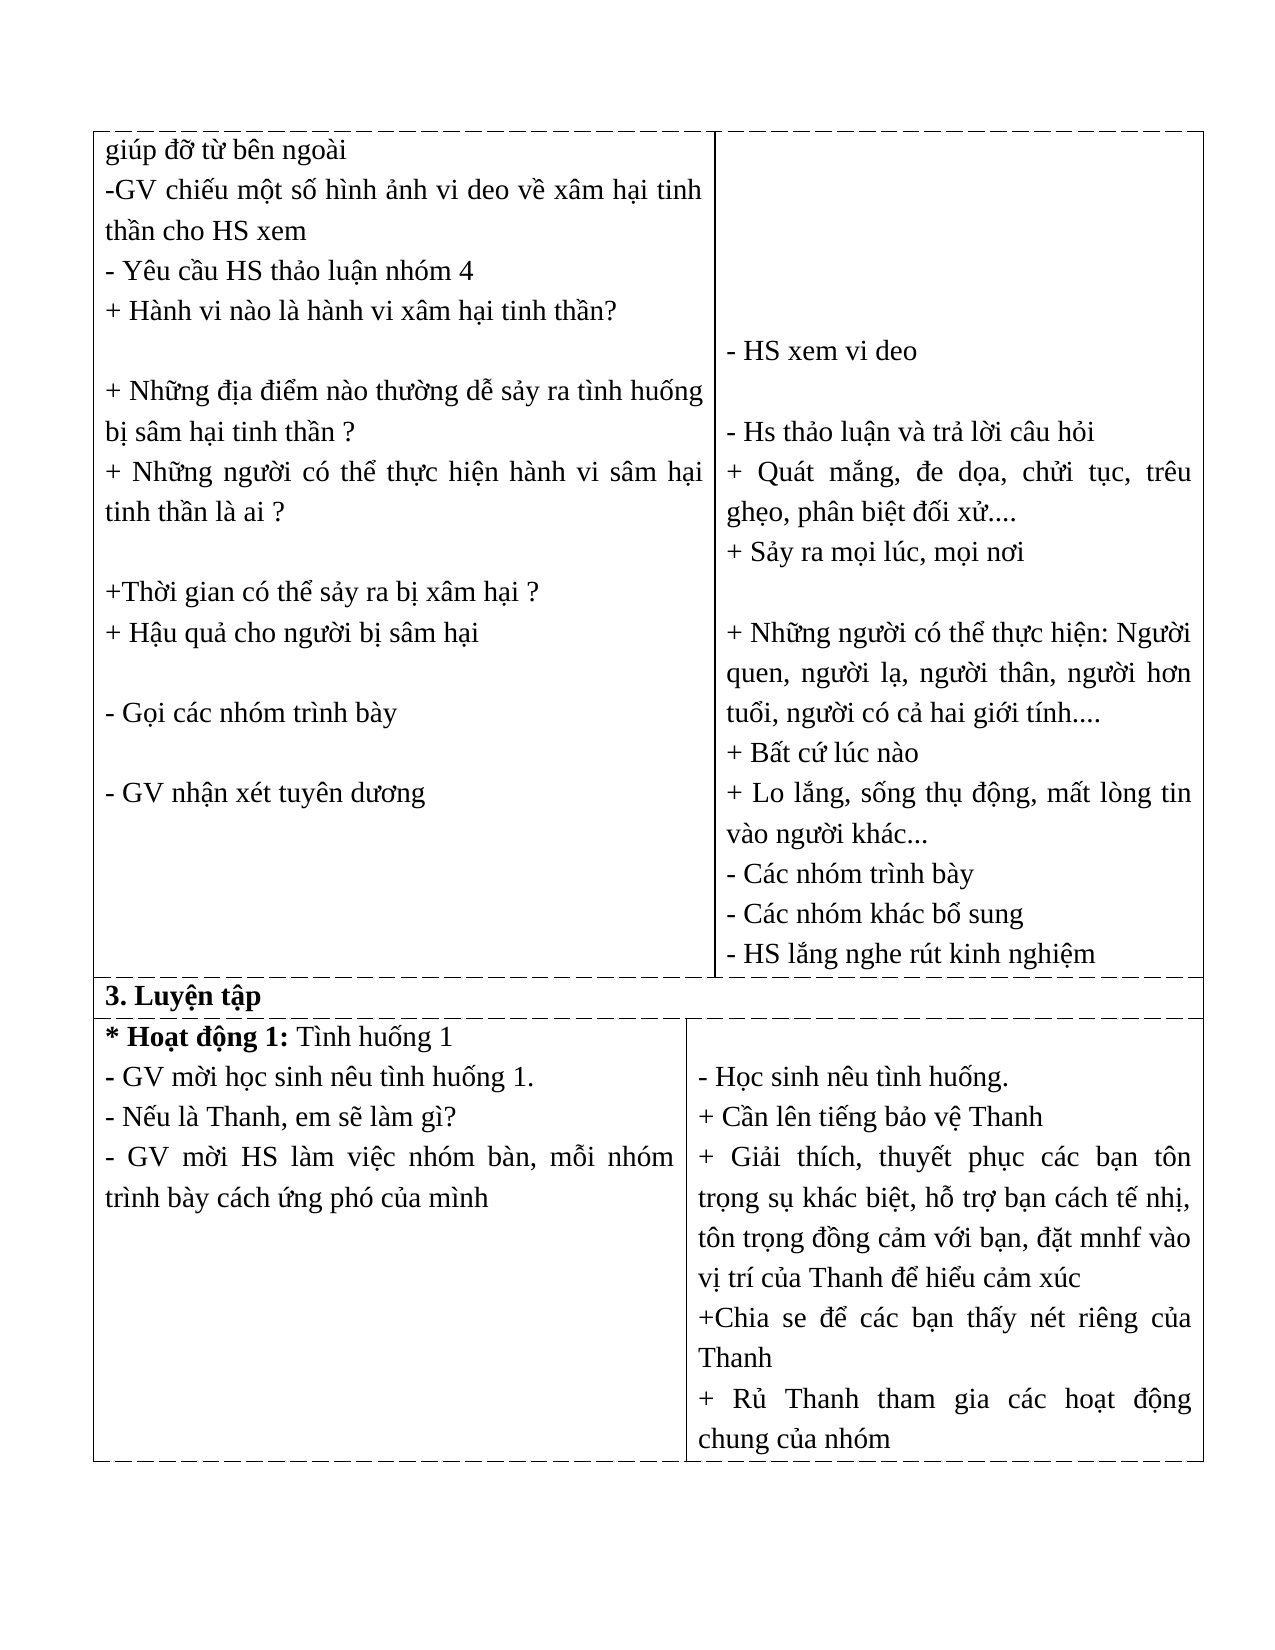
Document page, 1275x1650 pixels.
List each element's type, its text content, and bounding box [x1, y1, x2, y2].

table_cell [94, 1018, 686, 1461]
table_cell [687, 1018, 1203, 1461]
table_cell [716, 131, 1203, 977]
table_cell 3. Luyện tập [94, 977, 1203, 1018]
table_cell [94, 131, 714, 977]
